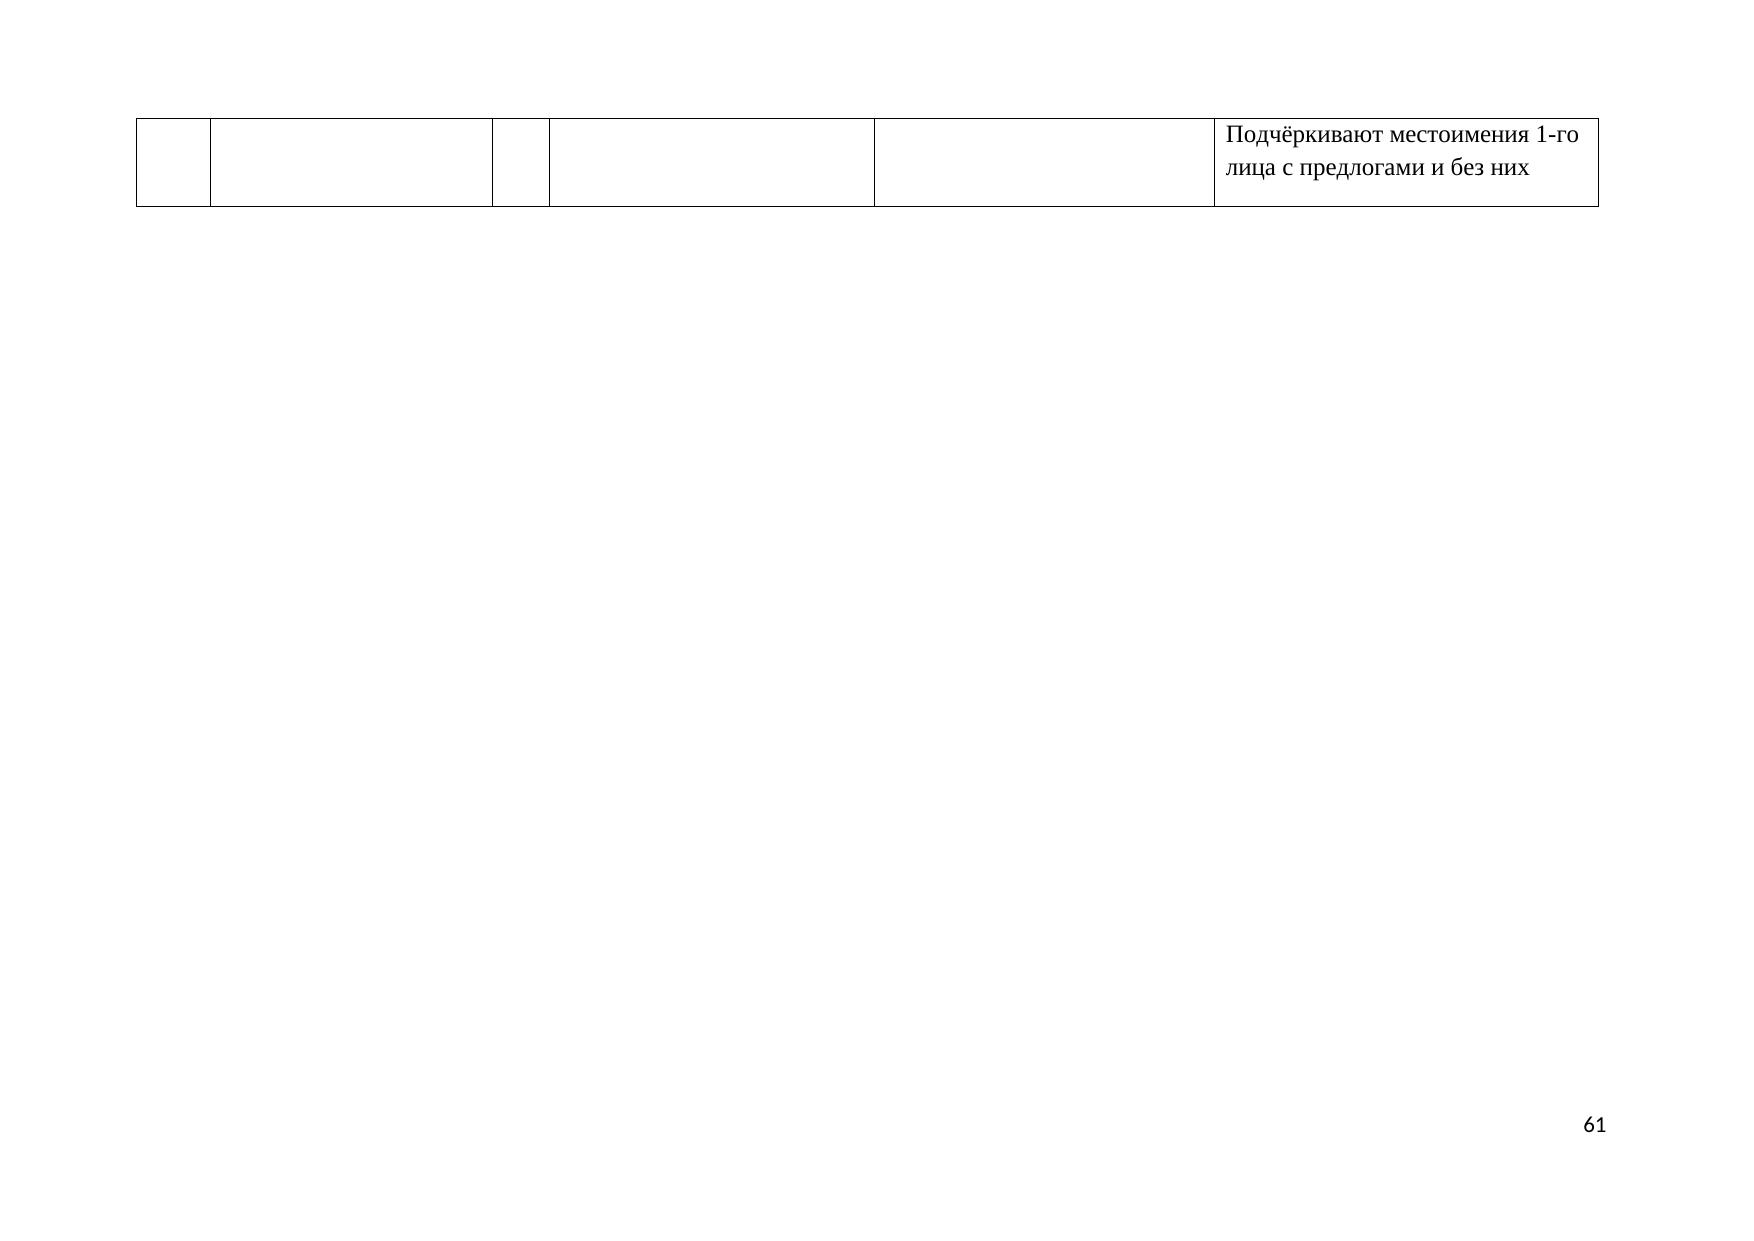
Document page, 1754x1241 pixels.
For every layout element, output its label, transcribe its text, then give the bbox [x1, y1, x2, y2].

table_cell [875, 119, 1214, 206]
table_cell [550, 119, 874, 206]
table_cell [1215, 119, 1598, 206]
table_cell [211, 119, 492, 206]
table_cell 1 [493, 119, 549, 206]
table_cell 70 [137, 119, 210, 206]
